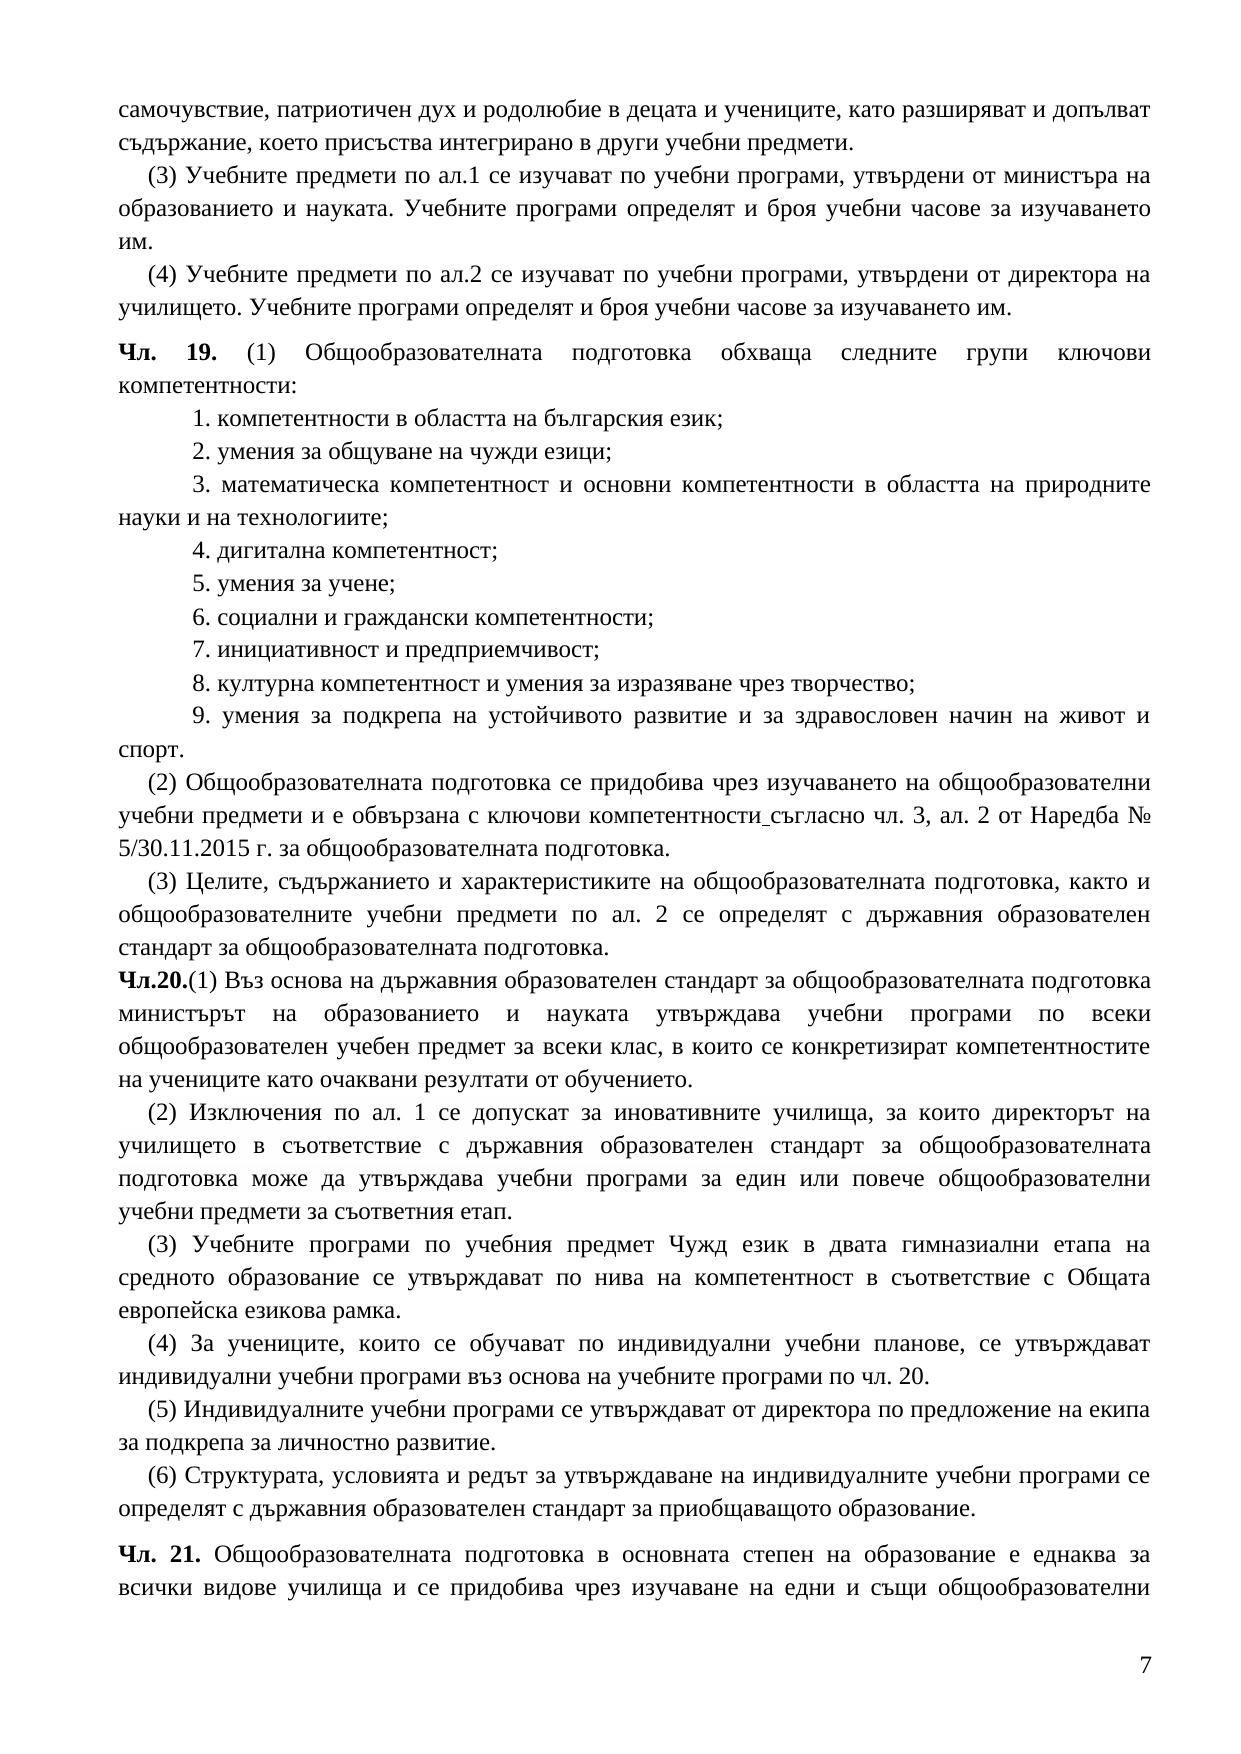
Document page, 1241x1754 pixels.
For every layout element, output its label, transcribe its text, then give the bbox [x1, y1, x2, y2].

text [118, 94, 1152, 156]
text 9. умения за подкрепа на устойчивото развитие и за здравословен начин на живот и спорт. [118, 701, 1152, 762]
text Чл.20.(1) Въз основа на държавния образователен стандарт за общообразователната подготовка министърът на образованието и науката утвърждава учебни програми по всеки общообразователен учебен предмет за всеки клас, в които се конкретизират компетентностите на учениците като очаквани резултати от обучението. [118, 965, 1152, 1093]
text 8. културна компетентност и умения за изразяване чрез творчество; [118, 668, 1152, 696]
text (4) Учебните предмети по ал.2 се изучават по учебни програми, утвърдени от директора на училището. Учебните програми определят и броя учебни часове за изучаването им. [118, 259, 1152, 321]
text (2) Изключения по ал. 1 се допускат за иновативните училища, за които директорът на училището в съответствие с държавния образователен стандарт за общообразователната подготовка може да утвърждава учебни програми за един или повече общообразователни учебни предмети за съответния етап. [118, 1192, 1152, 1225]
text (3) Целите, съдържанието и характеристиките на общообразователната подготовка, както и общообразователните учебни предмети по ал. 2 се определят с държавния образователен стандарт за общообразователната подготовка. [118, 866, 1152, 961]
text 2. умения за общуване на чужди езици; [118, 436, 1152, 465]
text (2) Изключения по ал. 1 се допускат за иновативните училища, за които директорът на училището в съответствие с държавния образователен стандарт за общообразователната подготовка може да утвърждава учебни програми за един или повече общообразователни учебни предмети за съответния етап. [118, 1097, 1152, 1130]
text 5. умения за учене; [118, 568, 1152, 597]
text 7. инициативност и предприемчивост; [118, 634, 1152, 663]
text 6. социални и граждански компетентности; [118, 602, 1152, 630]
text (3) Учебните предмети по ал.1 се изучават по учебни програми, утвърдени от министъра на образованието и науката. Учебните програми определят и броя учебни часове за изучаването им. [118, 160, 1152, 254]
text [118, 1539, 1152, 1600]
text (5) Индивидуалните учебни програми се утвърждават от директора по предложение на екипа за подкрепа за личностно развитие. [118, 1394, 1152, 1456]
text (2) Общообразователната подготовка се придобива чрез изучаването на общообразователни учебни предмети и е обвързана с ключови компетентности съгласно чл. 3, ал. 2 от Наредба № 5/30.11.2015 г. за общообразователната подготовка. [118, 767, 1152, 861]
text 4. дигитална компетентност; [118, 536, 1152, 564]
text (4) За учениците, които се обучават по индивидуални учебни планове, се утвърждават индивидуални учебни програми въз основа на учебните програми по чл. 20. [118, 1328, 1152, 1390]
text (6) Структурата, условията и редът за утвърждаване на индивидуалните учебни програми се определят с държавния образователен стандарт за приобщаващото образование. [118, 1460, 1152, 1522]
text Чл. 19. (1) Общообразователната подготовка обхваща следните групи ключови компетентности: [118, 337, 1152, 399]
text 3. математическа компетентност и основни компетентности в областта на природните науки и на технологиите; [118, 469, 1152, 531]
text 1. компетентности в областта на българския език; [118, 403, 1152, 432]
text (3) Учебните програми по учебния предмет Чужд език в двата гимназиални етапа на средното образование се утвърждават по нива на компетентност в съответствие с Общата европейска езикова рамка. [118, 1229, 1152, 1324]
